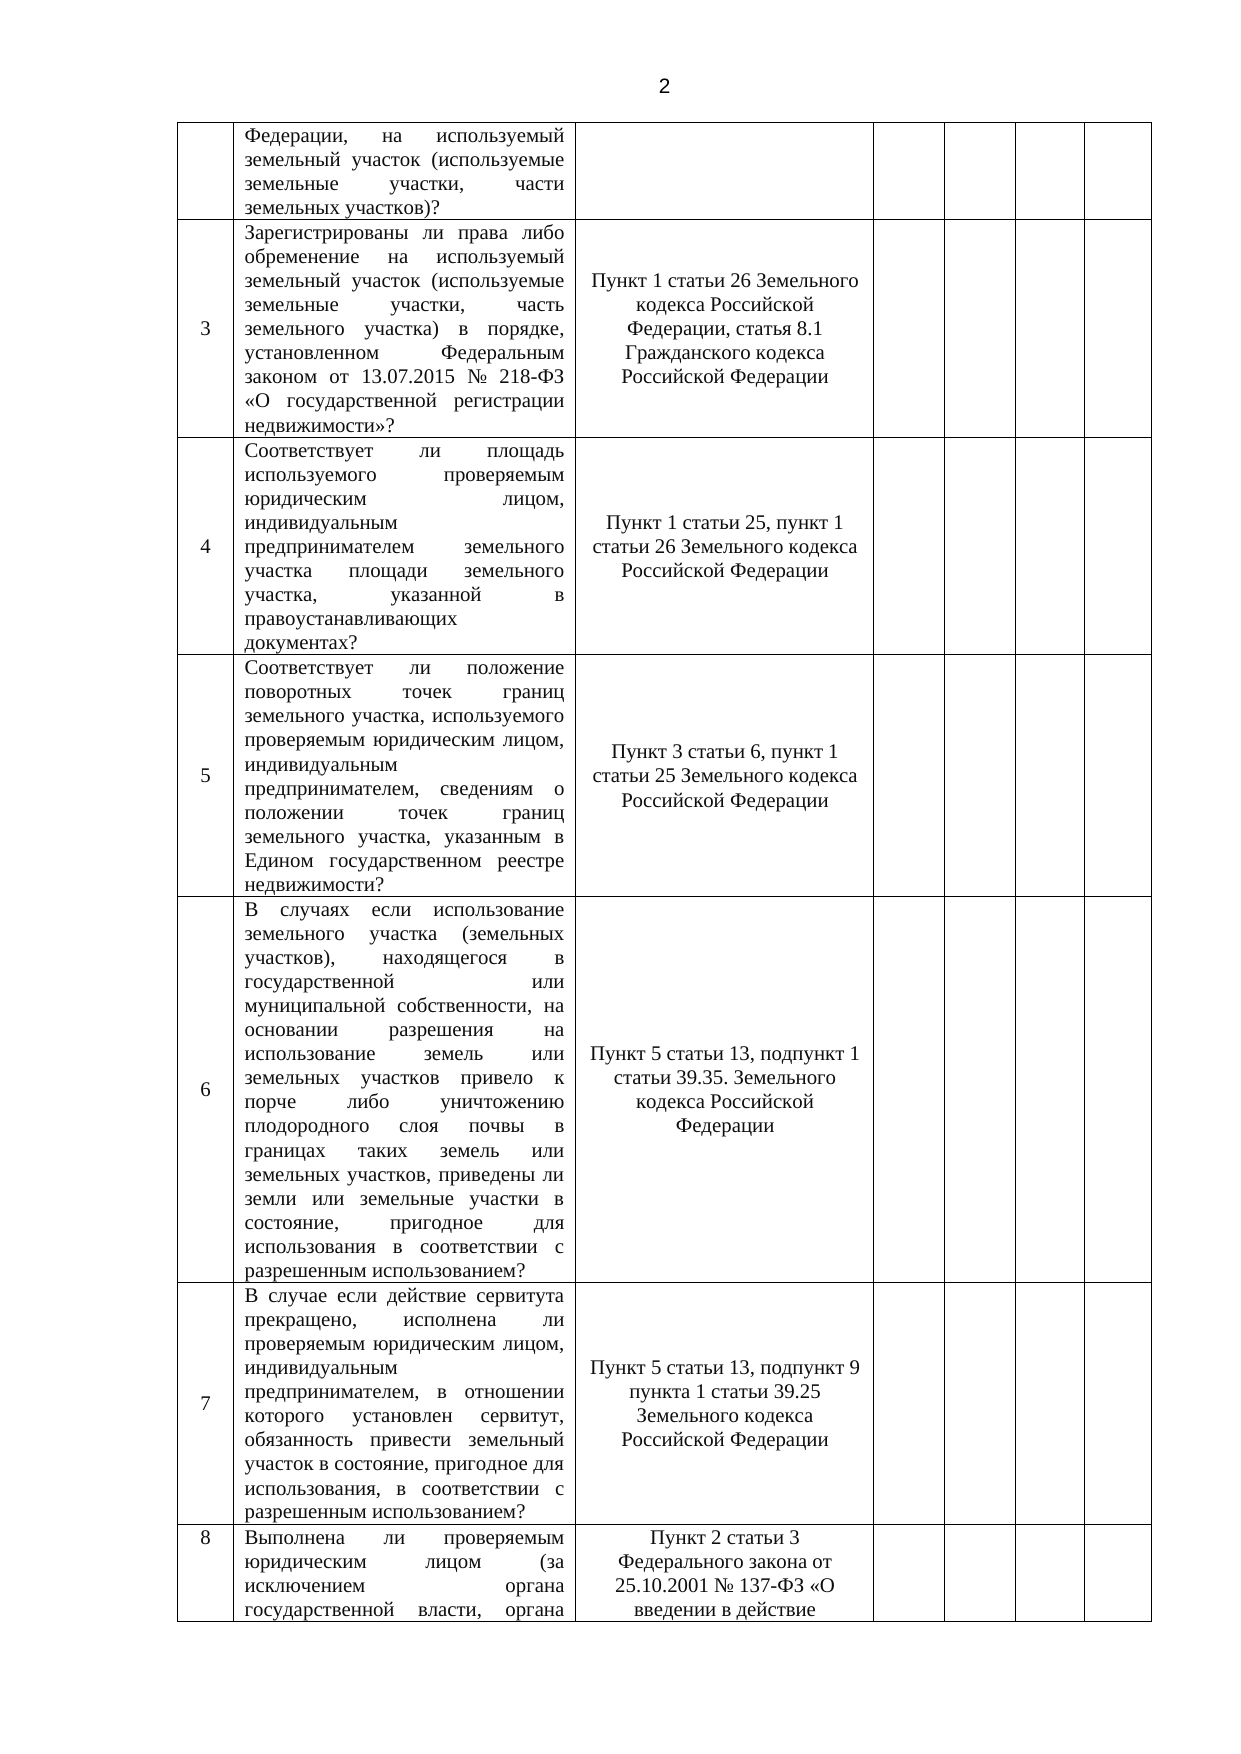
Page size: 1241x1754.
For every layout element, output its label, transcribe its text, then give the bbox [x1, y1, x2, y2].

table_cell [1085, 655, 1151, 896]
table_cell [945, 220, 1015, 437]
table_cell Зарегистрированы ли права либо обременение на используемый земельный участок (используемые земельные участки, часть земельного участка) в порядке, установленном Федеральным законом от 13.07.2015 № 218-ФЗ «О государственной регистрации недвижимости»? [234, 220, 575, 437]
table_cell 2 [178, 123, 233, 219]
table_cell [945, 123, 1015, 219]
table_cell Пункт 1 статьи 25, пункт 1 статьи 26 Земельного кодекса Российской Федерации [576, 438, 873, 654]
table_cell [1085, 123, 1151, 219]
table_cell В случае если действие сервитута прекращено, исполнена ли проверяемым юридическим лицом, индивидуальным предпринимателем, в отношении которого установлен сервитут, обязанность привести земельный участок в состояние, пригодное для использования, в соответствии с разрешенным использованием? [234, 1283, 575, 1523]
table_cell [945, 897, 1015, 1282]
table_cell 8 [178, 1525, 233, 1621]
table_cell [1016, 655, 1084, 896]
table_cell [874, 220, 944, 437]
table_cell 3 [178, 220, 233, 437]
table_cell Пункт 5 статьи 13, подпункт 9 пункта 1 статьи 39.25 Земельного кодекса Российской Федерации [576, 1283, 873, 1523]
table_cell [234, 123, 575, 219]
table_cell 4 [178, 438, 233, 654]
table_cell [874, 655, 944, 896]
table_cell [1016, 1525, 1084, 1621]
table_cell [1016, 123, 1084, 219]
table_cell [576, 1525, 873, 1621]
table_cell В случаях если использование земельного участка (земельных участков), находящегося в государственной или муниципальной собственности, на основании разрешения на использование земель или земельных участков привело к порче либо уничтожению плодородного слоя почвы в границах таких земель или земельных участков, приведены ли земли или земельные участки в состояние, пригодное для использования в соответствии с разрешенным использованием? [234, 897, 575, 1282]
table_cell [1016, 220, 1084, 437]
table_cell [945, 438, 1015, 654]
table_cell [874, 1525, 944, 1621]
table_cell [1016, 897, 1084, 1282]
table_cell [945, 1283, 1015, 1523]
table_cell Соответствует ли положение поворотных точек границ земельного участка, используемого проверяемым юридическим лицом, индивидуальным предпринимателем, сведениям о положении точек границ земельного участка, указанным в Едином государственном реестре недвижимости? [234, 655, 575, 896]
table_cell Пункт 5 статьи 13, подпункт 1 статьи 39.35. Земельного кодекса Российской Федерации [576, 897, 873, 1282]
table_cell [1085, 438, 1151, 654]
table_cell [1016, 438, 1084, 654]
table_cell [874, 1283, 944, 1523]
table_cell Соответствует ли площадь используемого проверяемым юридическим лицом, индивидуальным предпринимателем земельного участка площади земельного участка, указанной в правоустанавливающих документах? [234, 438, 575, 654]
table_cell 6 [178, 897, 233, 1282]
table_cell Пункт 3 статьи 6, пункт 1 статьи 25 Земельного кодекса Российской Федерации [576, 655, 873, 896]
table_cell 5 [178, 655, 233, 896]
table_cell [576, 123, 873, 219]
table_cell [1016, 1283, 1084, 1523]
table_cell [1085, 897, 1151, 1282]
table_cell [874, 438, 944, 654]
table_cell [1085, 220, 1151, 437]
table_cell [945, 1525, 1015, 1621]
table_cell 7 [178, 1283, 233, 1523]
table_cell [1085, 1525, 1151, 1621]
table_cell [874, 897, 944, 1282]
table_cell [234, 1525, 575, 1621]
table_cell [874, 123, 944, 219]
table_cell Пункт 1 статьи 26 Земельного кодекса Российской Федерации, статья 8.1 Гражданского кодекса Российской Федерации [576, 220, 873, 437]
table_cell [945, 655, 1015, 896]
table_cell [1085, 1283, 1151, 1523]
